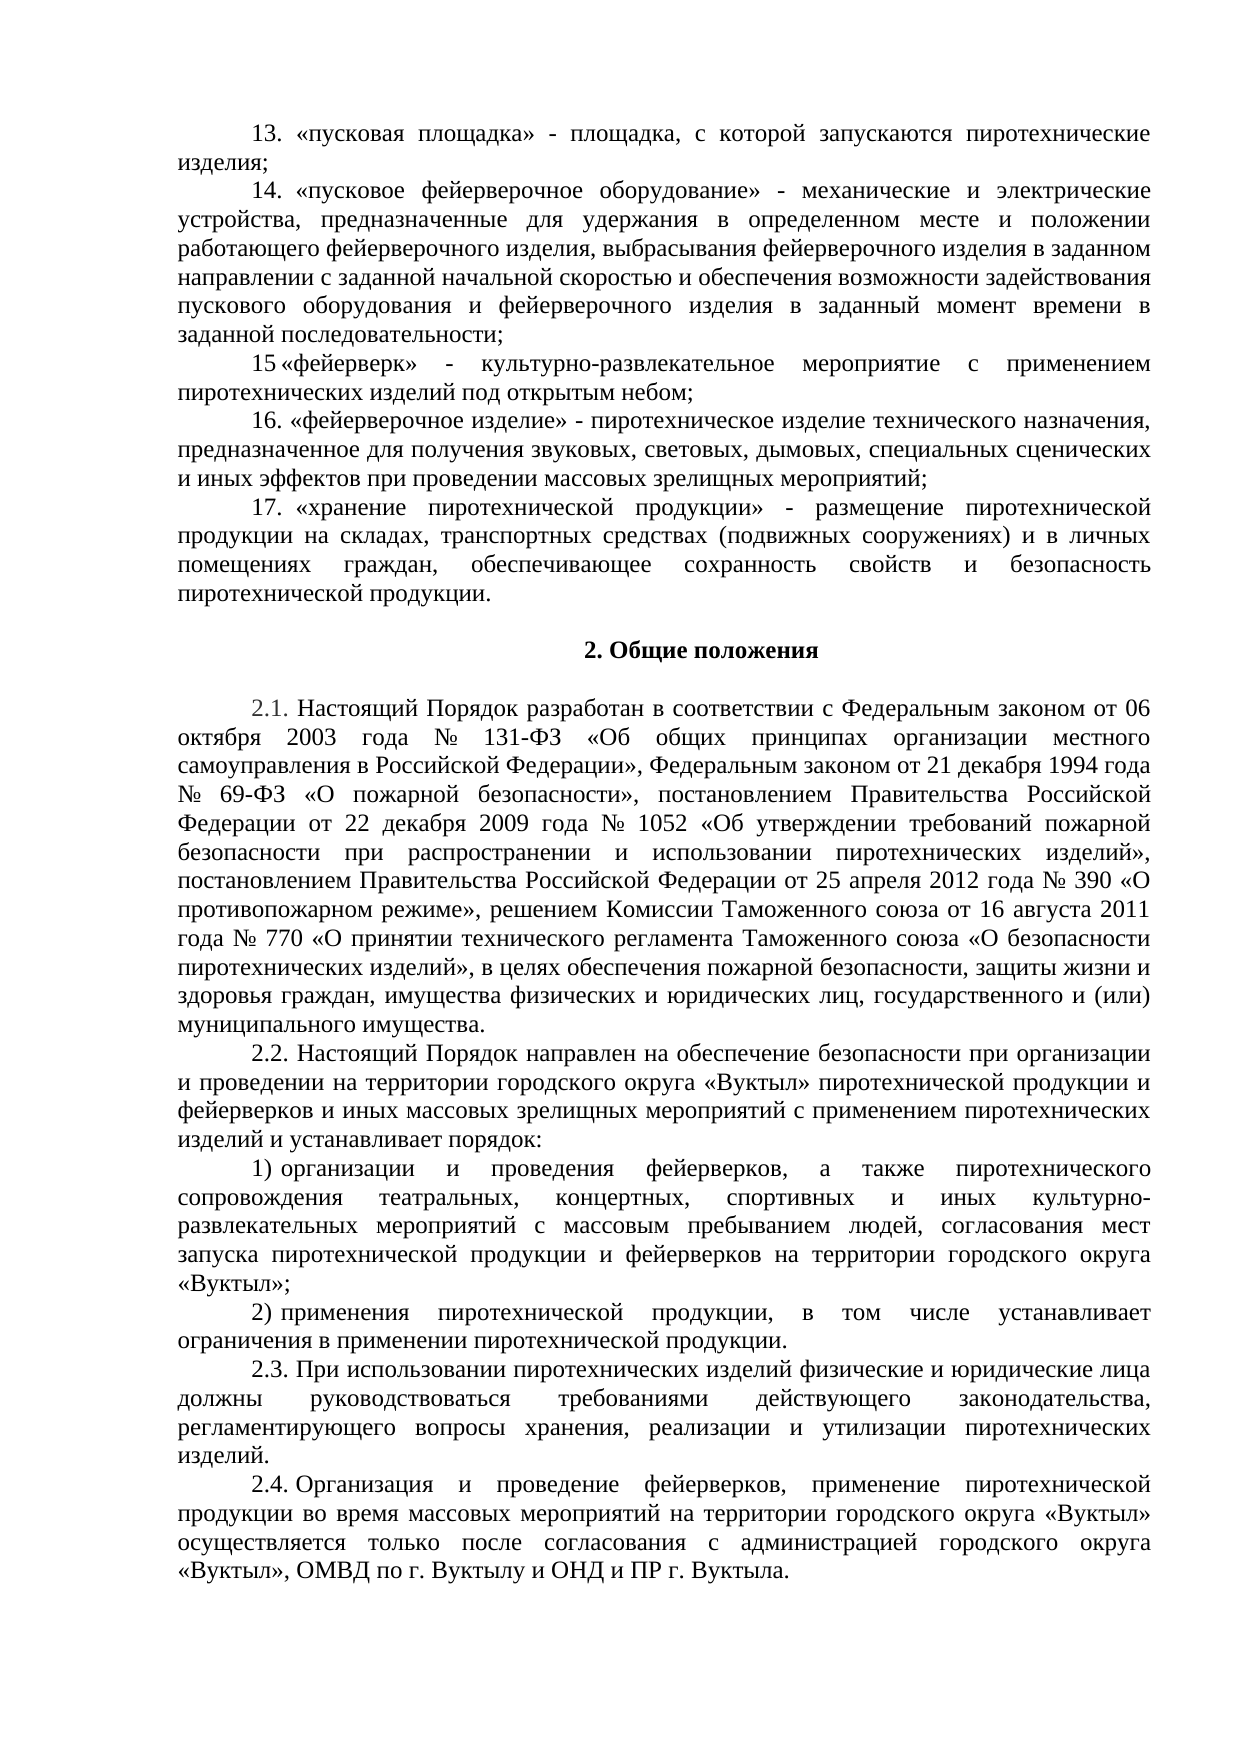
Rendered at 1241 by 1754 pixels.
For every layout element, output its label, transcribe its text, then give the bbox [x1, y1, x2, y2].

text 2.2. Настоящий Порядок направлен на обеспечение безопасности при организации и проведении на территории городского округа «Вуктыл» пиротехнической продукции и фейерверков и иных массовых зрелищных мероприятий с применением пиротехнических изделий и устанавливает порядок: [177, 1038, 1152, 1153]
text 15 «фейерверк» - культурно-развлекательное мероприятие с применением пиротехнических изделий под открытым небом; [177, 348, 1152, 406]
text 16. «фейерверочное изделие» - пиротехническое изделие технического назначения, предназначенное для получения звуковых, световых, дымовых, специальных сценических и иных эффектов при проведении массовых зрелищных мероприятий; [177, 406, 1152, 492]
text 2) применения пиротехнической продукции, в том числе устанавливает ограничения в применении пиротехнической продукции. [177, 1297, 1152, 1354]
text 2. Общие положения [177, 636, 1152, 664]
text 2.4. Организация и проведение фейерверков, применение пиротехнической продукции во время массовых мероприятий на территории городского округа «Вуктыл» осуществляется только после согласования с администрацией городского округа «Вуктыл», ОМВД по г. Вуктылу и ОНД и ПР г. Вуктыла. [177, 1469, 1152, 1584]
text 2.3. При использовании пиротехнических изделий физические и юридические лица должны руководствоваться требованиями действующего законодательства, регламентирующего вопросы хранения, реализации и утилизации пиротехнических изделий. [177, 1354, 1152, 1469]
text 1) организации и проведения фейерверков, а также пиротехнического сопровождения театральных, концертных, спортивных и иных культурно-развлекательных мероприятий с массовым пребыванием людей, согласования мест запуска пиротехнической продукции и фейерверков на территории городского округа «Вуктыл»; [177, 1153, 1152, 1297]
text 13. «пусковая площадка» - площадка, с которой запускаются пиротехнические изделия; [177, 118, 1152, 176]
text 14. «пусковое фейерверочное оборудование» - механические и электрические устройства, предназначенные для удержания в определенном месте и положении работающего фейерверочного изделия, выбрасывания фейерверочного изделия в заданном направлении с заданной начальной скоростью и обеспечения возможности задействования пускового оборудования и фейерверочного изделия в заданный момент времени в заданной последовательности; [177, 176, 1152, 348]
text 17. «хранение пиротехнической продукции» - размещение пиротехнической продукции на складах, транспортных средствах (подвижных сооружениях) и в личных помещениях граждан, обеспечивающее сохранность свойств и безопасность пиротехнической продукции. [177, 492, 1152, 607]
text 2.1. Настоящий Порядок разработан в соответствии с Федеральным законом от 06 октября 2003 года № 131-ФЗ «Об общих принципах организации местного самоуправления в Российской Федерации», Федеральным законом от 21 декабря 1994 года № 69-ФЗ «О пожарной безопасности», постановлением Правительства Российской Федерации от 22 декабря 2009 года № 1052 «Об утверждении требований пожарной безопасности при распространении и использовании пиротехнических изделий», постановлением Правительства Российской Федерации от 25 апреля 2012 года № 390 «О противопожарном режиме», решением Комиссии Таможенного союза от 16 августа 2011 года № 770 «О принятии технического регламента Таможенного союза «О безопасности пиротехнических изделий», в целях обеспечения пожарной безопасности, защиты жизни и здоровья граждан, имущества физических и юридических лиц, государственного и (или) муниципального имущества. [177, 693, 1152, 1038]
